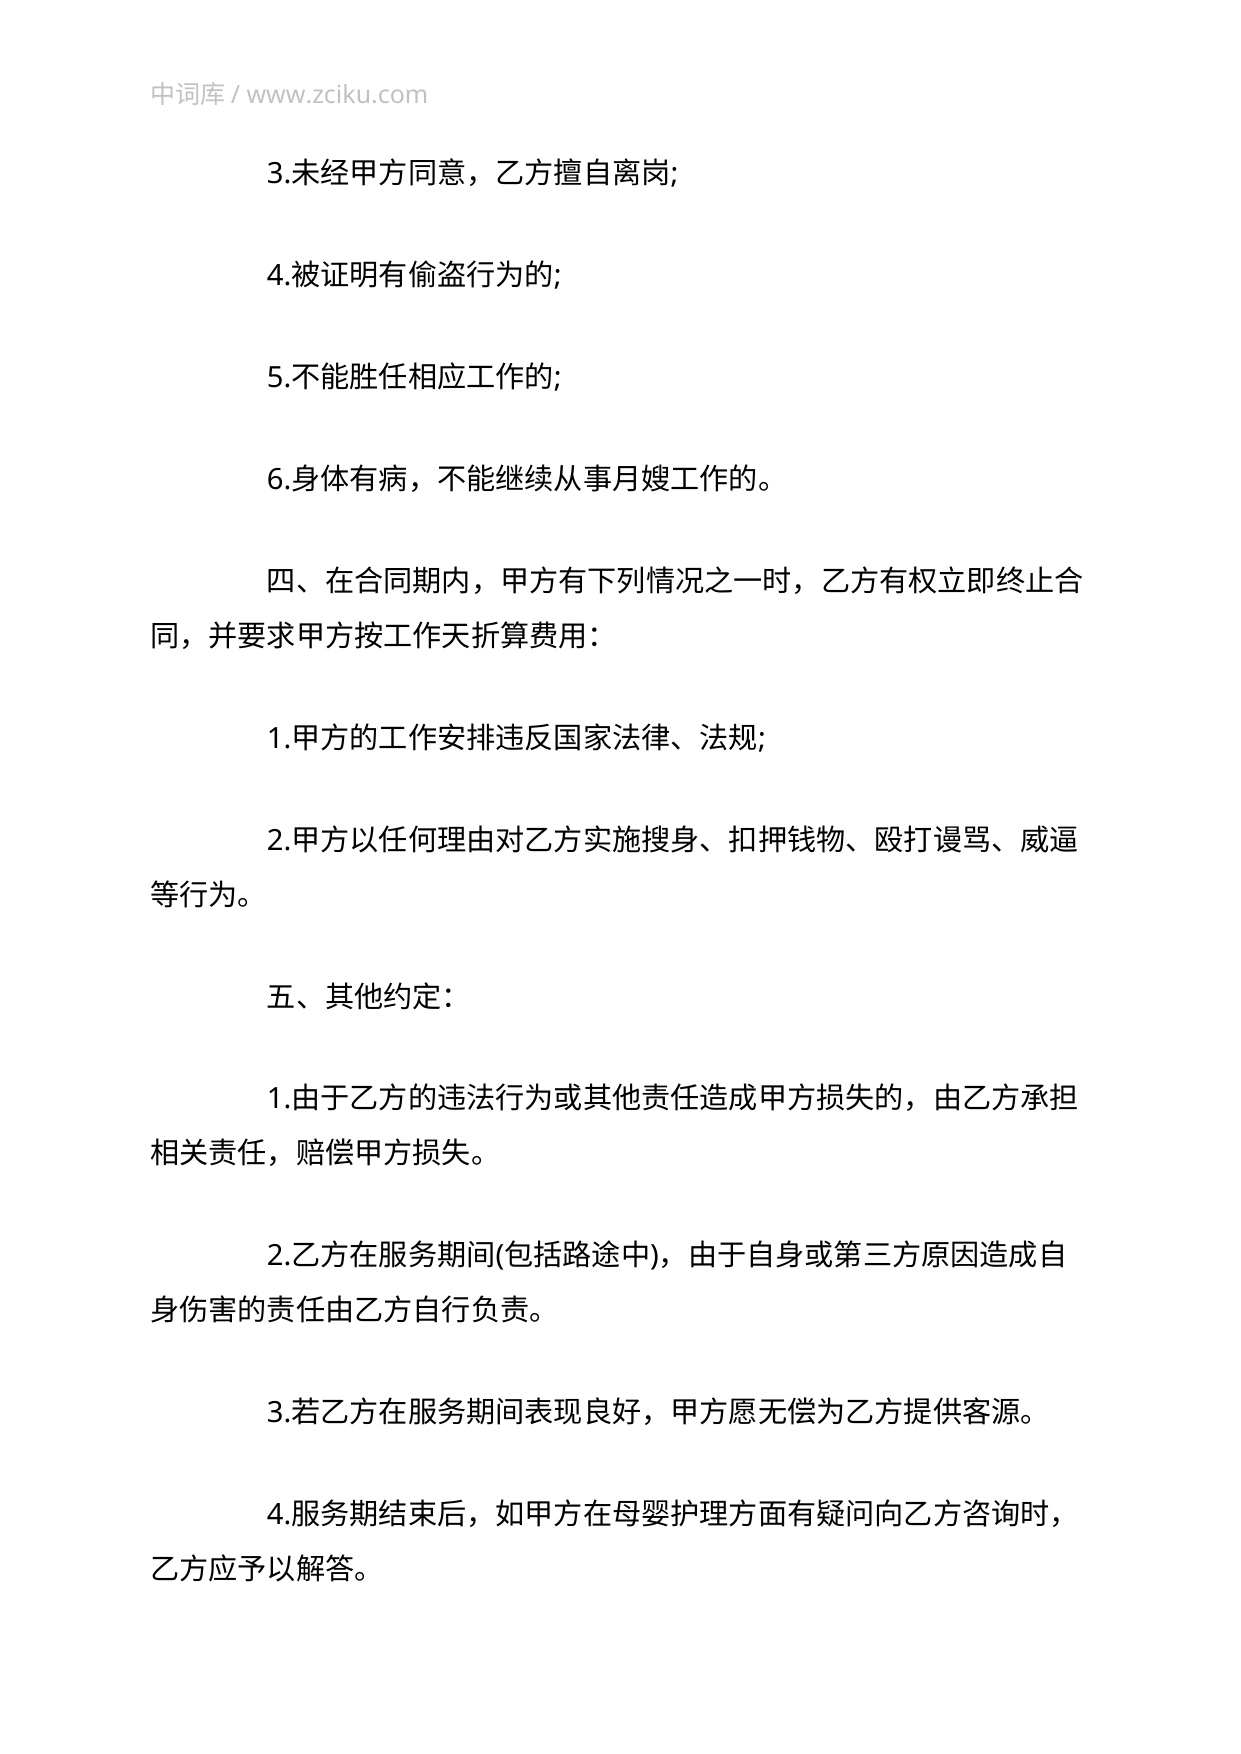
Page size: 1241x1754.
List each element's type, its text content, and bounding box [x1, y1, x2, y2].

text 2.乙方在服务期间(包括路途中)，由于自身或第三方原因造成自身伤害的责任由乙方自行负责。 [150, 1232, 1090, 1329]
text 5.不能胜任相应工作的; [150, 354, 1090, 396]
text 四、在合同期内，甲方有下列情况之一时，乙方有权立即终止合同，并要求甲方按工作天折算费用： [150, 558, 1090, 655]
text 3.未经甲方同意，乙方擅自离岗; [150, 150, 1090, 192]
text 1.甲方的工作安排违反国家法律、法规; [150, 714, 1090, 757]
text 3.若乙方在服务期间表现良好，甲方愿无偿为乙方提供客源。 [150, 1389, 1090, 1431]
text 2.甲方以任何理由对乙方实施搜身、扣押钱物、殴打谩骂、威逼等行为。 [150, 817, 1090, 914]
text 6.身体有病，不能继续从事月嫂工作的。 [150, 456, 1090, 498]
text 1.由于乙方的违法行为或其他责任造成甲方损失的，由乙方承担相关责任，赔偿甲方损失。 [150, 1075, 1090, 1172]
text 五、其他约定： [150, 973, 1090, 1016]
text 4.被证明有偷盗行为的; [150, 252, 1090, 294]
text 4.服务期结束后，如甲方在母婴护理方面有疑问向乙方咨询时，乙方应予以解答。 [150, 1491, 1090, 1588]
